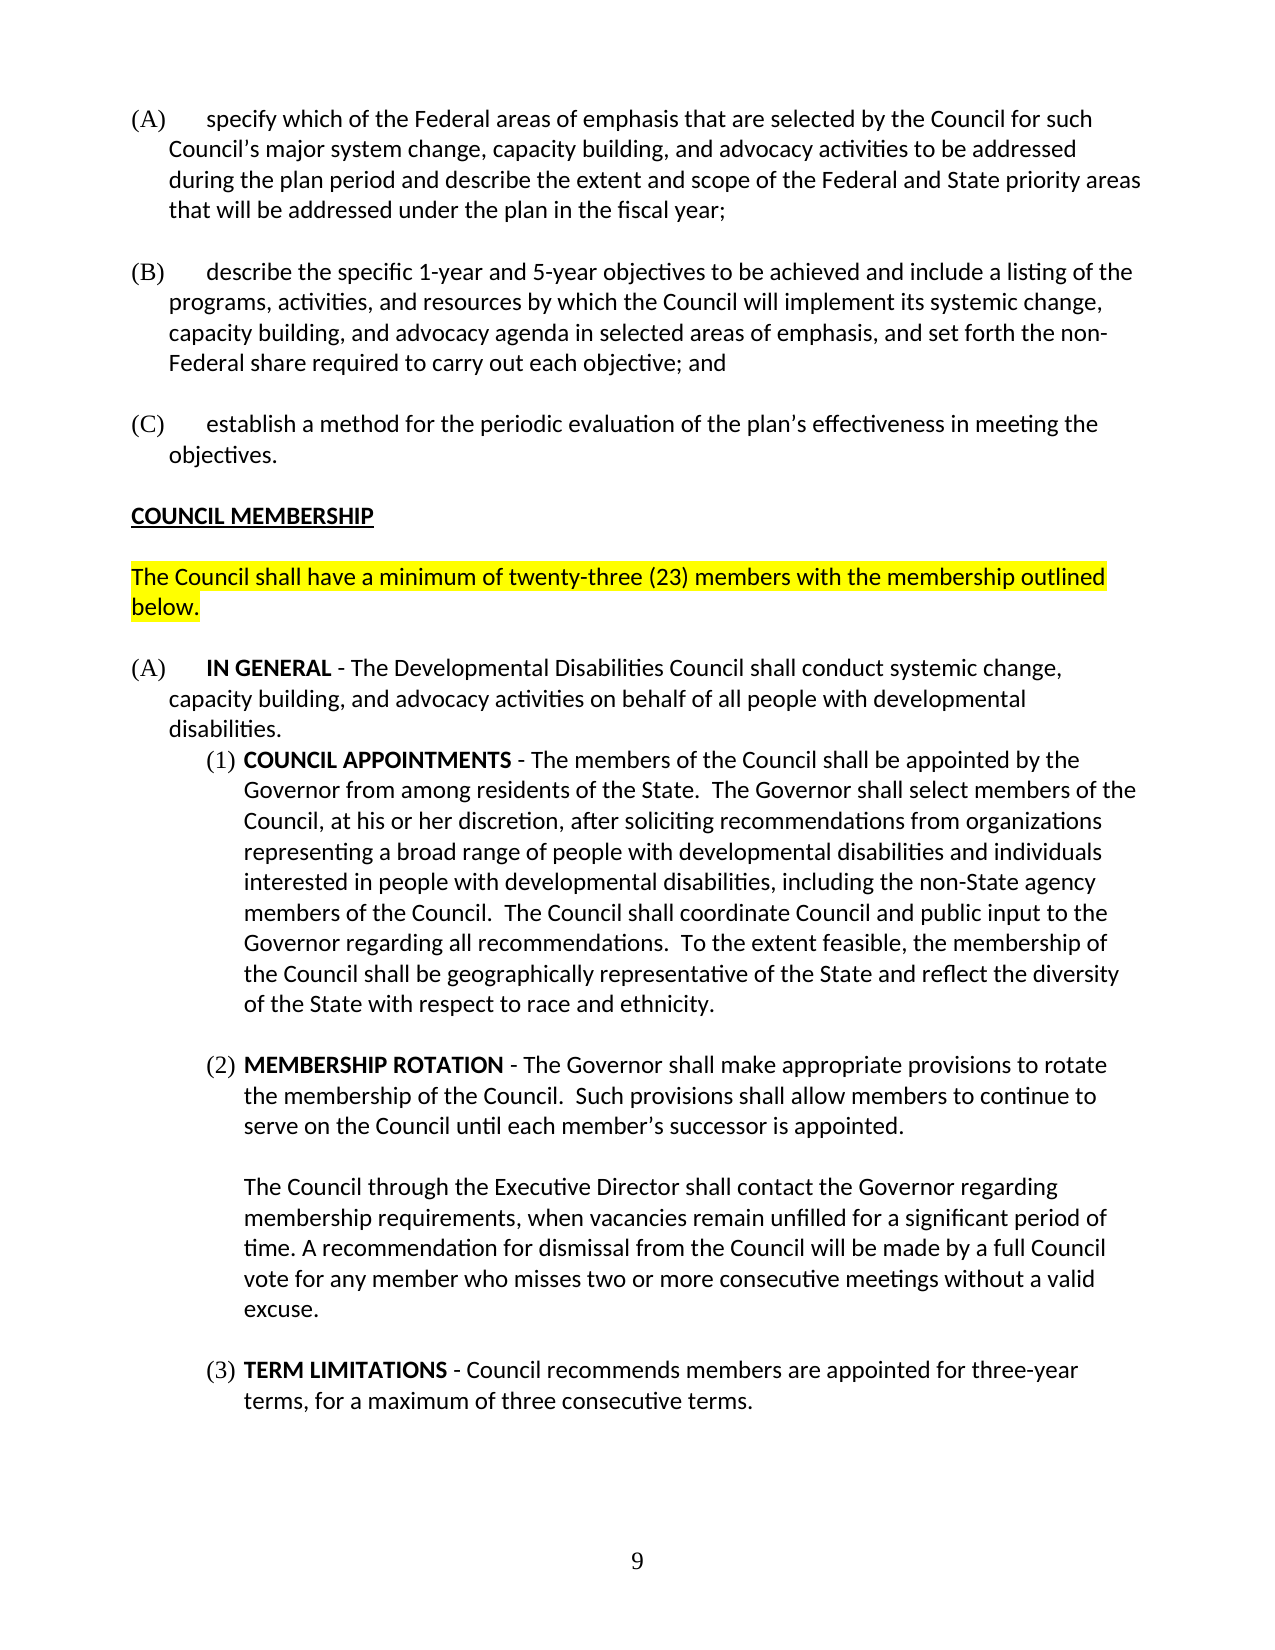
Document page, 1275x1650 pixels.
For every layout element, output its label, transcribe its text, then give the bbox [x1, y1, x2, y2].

list establish a method for the periodic evaluation of the plan’s effectiveness in meeting the objectives. [131, 408, 1144, 469]
list IN GENERAL - The Developmental Disabilities Council shall conduct systemic change, capacity building, and advocacy activities on behalf of all people with developmental disabilities. [131, 652, 1144, 744]
list TERM LIMITATIONS - Council recommends members are appointed for three-year terms, for a maximum of three consecutive terms. [206, 1354, 1144, 1416]
list MEMBERSHIP ROTATION - The Governor shall make appropriate provisions to rotate the membership of the Council. Such provisions shall allow members to continue to serve on the Council until each member’s successor is appointed. [206, 1049, 1144, 1141]
text The Council shall have a minimum of twenty-three (23) members with the membership outlined below. [200, 561, 1144, 622]
list specify which of the Federal areas of emphasis that are selected by the Council for such Council’s major system change, capacity building, and advocacy activities to be addressed during the plan period and describe the extent and scope of the Federal and State priority areas that will be addressed under the plan in the fiscal year; [131, 103, 1144, 225]
subtitle COUNCIL MEMBERSHIP [131, 500, 1144, 530]
list describe the specific 1-year and 5-year objectives to be achieved and include a listing of the programs, activities, and resources by which the Council will implement its systemic change, capacity building, and advocacy agenda in selected areas of emphasis, and set forth the non-Federal share required to carry out each objective; and [131, 256, 1144, 378]
list COUNCIL APPOINTMENTS - The members of the Council shall be appointed by the Governor from among residents of the State. The Governor shall select members of the Council, at his or her discretion, after soliciting recommendations from organizations representing a broad range of people with developmental disabilities and individuals interested in people with developmental disabilities, including the non-State agency members of the Council. The Council shall coordinate Council and public input to the Governor regarding all recommendations. To the extent feasible, the membership of the Council shall be geographically representative of the State and reflect the diversity of the State with respect to race and ethnicity. [206, 744, 1144, 1019]
text The Council through the Executive Director shall contact the Governor regarding membership requirements, when vacancies remain unfilled for a significant period of time. A recommendation for dismissal from the Council will be made by a full Council vote for any member who misses two or more consecutive meetings without a valid excuse. [244, 1171, 1144, 1324]
